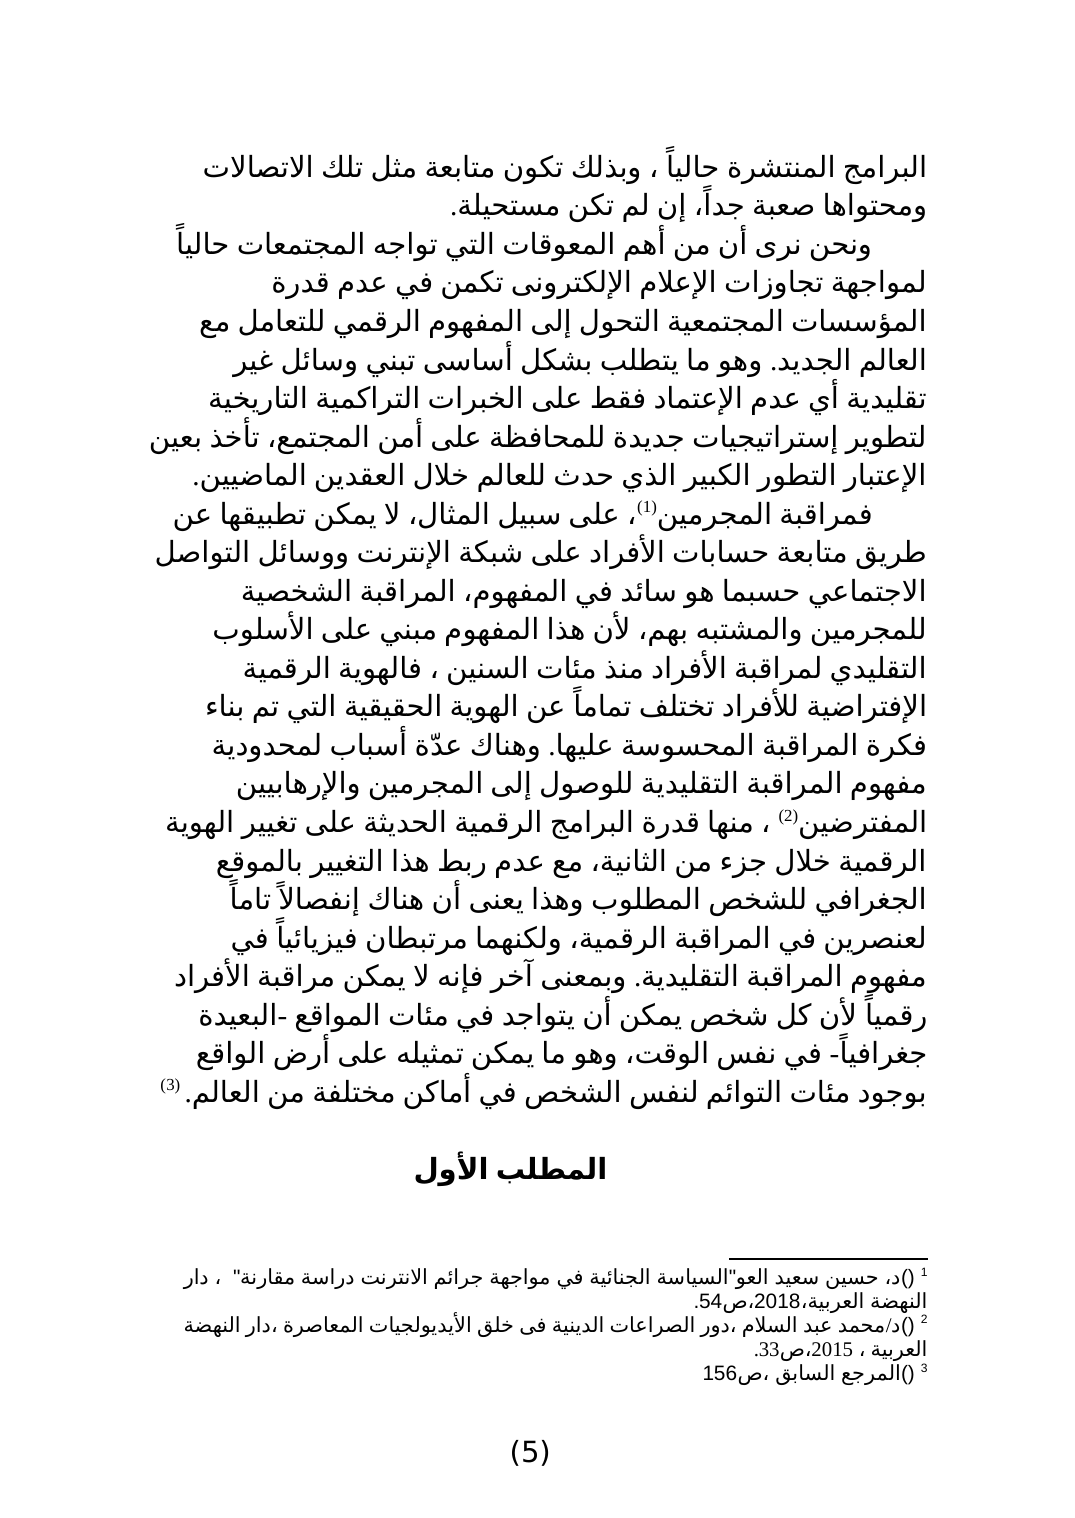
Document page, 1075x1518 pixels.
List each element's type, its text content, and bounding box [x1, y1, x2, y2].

text ونحن نرى أن من أهم المعوقات التي تواجه المجتمعات حالياً لمواجهة تجاوزات الإعلام الإلكترونى تكمن في عدم قدرة المؤسسات المجتمعية التحول إلى المفهوم الرقمي للتعامل مع العالم الجديد. وهو ما يتطلب بشكل أساسى تبني وسائل غير تقليدية أي عدم الإعتماد فقط على الخبرات التراكمية التاريخية لتطوير إستراتيجيات جديدة للمحافظة على أمن المجتمع، تأخذ بعين الإعتبار التطور الكبير الذي حدث للعالم خلال العقدين الماضيين. [148, 227, 927, 492]
text فمراقبة المجرمين()، على سبيل المثال، لا يمكن تطبيقها عن طريق متابعة حسابات الأفراد على شبكة الإنترنت ووسائل التواصل الاجتماعي حسبما هو سائد في المفهوم، المراقبة الشخصية للمجرمين والمشتبه بهم، لأن هذا المفهوم مبني على الأسلوب التقليدي لمراقبة الأفراد منذ مئات السنين ، فالهوية الرقمية الإفتراضية للأفراد تختلف تماماً عن الهوية الحقيقية التي تم بناء فكرة المراقبة المحسوسة عليها. وهناك عدّة أسباب لمحدودية مفهوم المراقبة التقليدية للوصول إلى المجرمين والإرهابيين المفترضين() ، منها قدرة البرامج الرقمية الحديثة على تغيير الهوية الرقمية خلال جزء من الثانية، مع عدم ربط هذا التغيير بالموقع الجغرافي للشخص المطلوب وهذا يعنى أن هناك إنفصالاً تاماً لعنصرين في المراقبة الرقمية، ولكنهما مرتبطان فيزيائياً في مفهوم المراقبة التقليدية. وبمعنى آخر فإنه لا يمكن مراقبة الأفراد رقمياً لأن كل شخص يمكن أن يتواجد في مئات المواقع -البعيدة جغرافياً- في نفس الوقت، وهو ما يمكن تمثيله على أرض الواقع بوجود مئات التوائم لنفس الشخص في أماكن مختلفة من العالم. () [148, 497, 927, 1108]
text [148, 150, 927, 222]
text المطلب الأول [148, 1152, 927, 1186]
